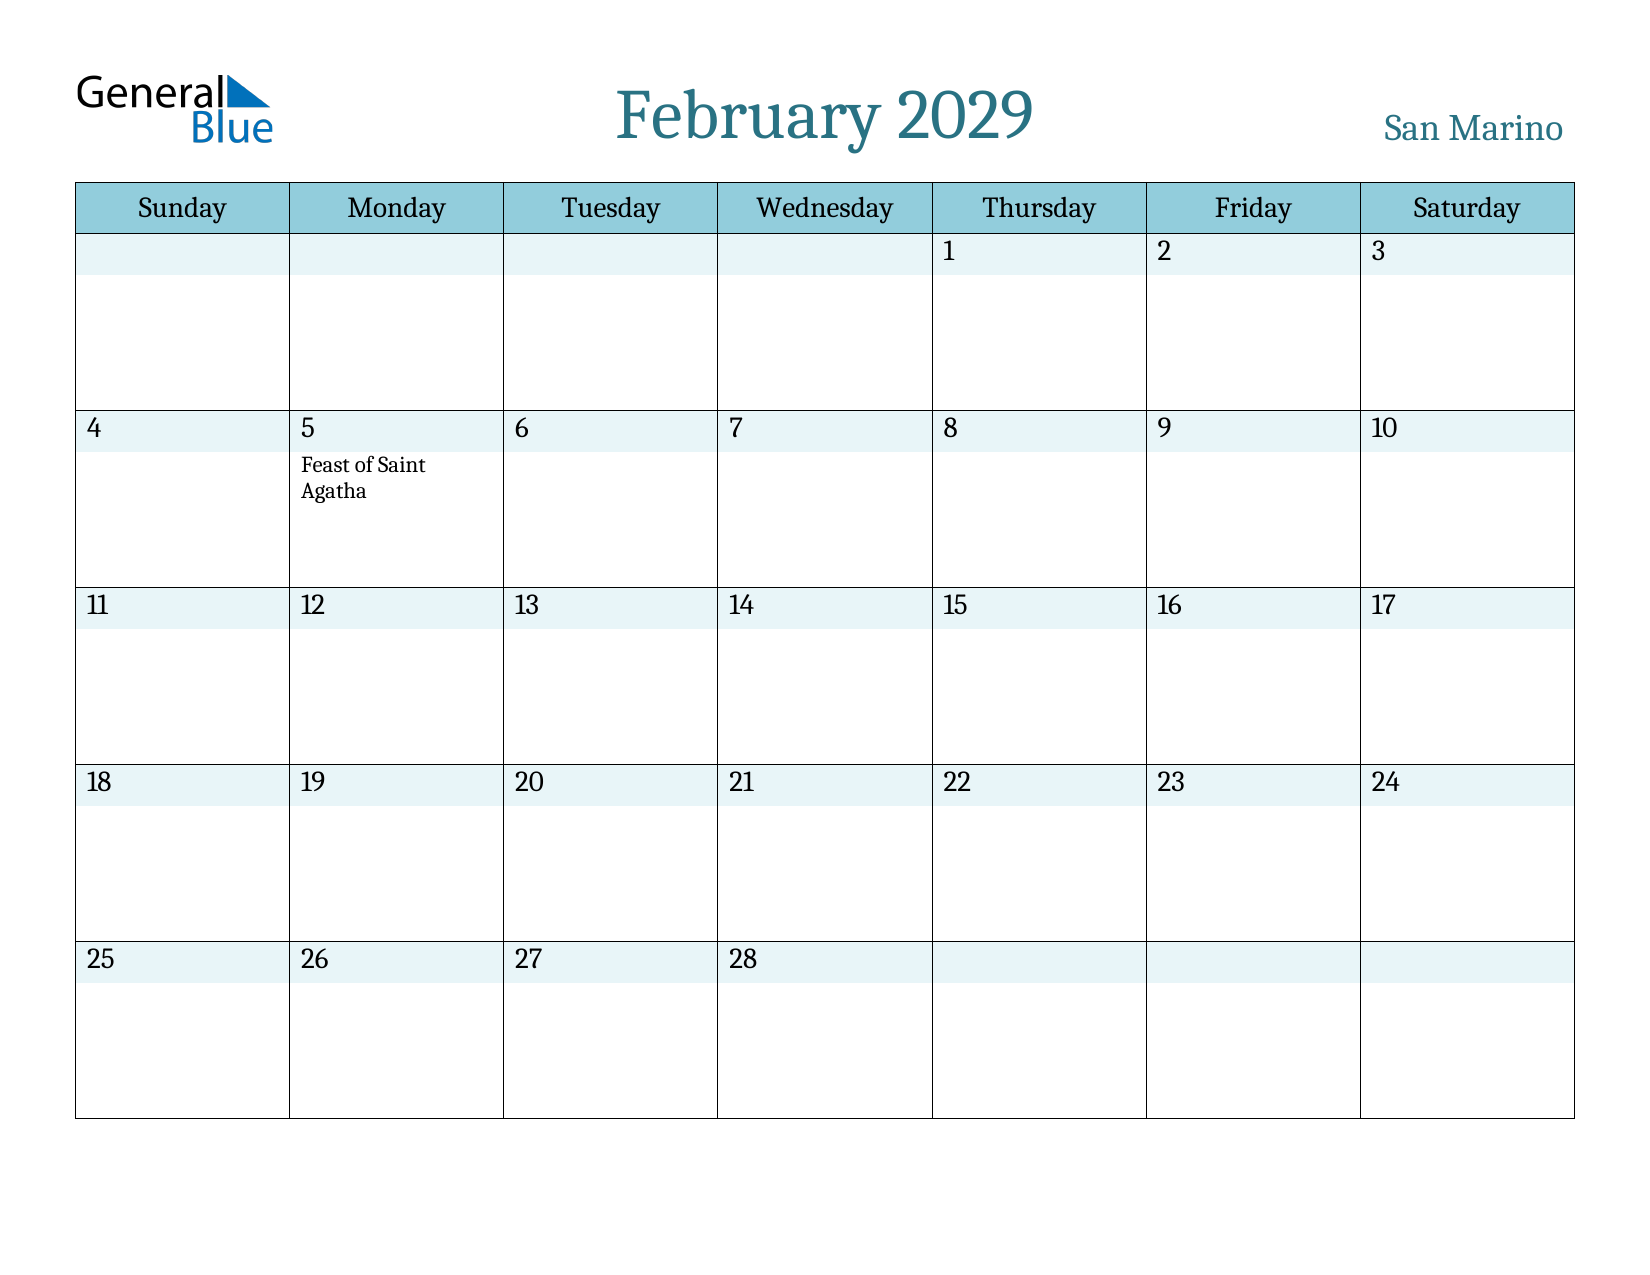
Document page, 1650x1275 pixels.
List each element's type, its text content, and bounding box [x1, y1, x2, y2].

table_header [76, 75, 503, 182]
table_cell [1147, 629, 1360, 764]
table_cell 13 [504, 588, 717, 629]
table_cell 14 [718, 588, 932, 629]
table_cell [718, 629, 932, 764]
table_cell [504, 452, 717, 587]
table_cell 2 [1147, 234, 1360, 275]
table_cell [933, 983, 1146, 1118]
table_cell 15 [933, 588, 1146, 629]
table_cell [933, 452, 1146, 587]
table_cell [933, 629, 1146, 764]
table_cell [504, 275, 717, 410]
table_header February 2029 [504, 75, 1146, 182]
table_cell [76, 452, 289, 587]
table_cell [290, 629, 503, 764]
table_cell [1361, 452, 1574, 587]
table_cell [1361, 983, 1574, 1118]
table_cell [290, 275, 503, 410]
table_cell 11 [76, 588, 289, 629]
table_cell [1361, 629, 1574, 764]
table_cell 22 [933, 765, 1146, 806]
table_cell [1361, 275, 1574, 410]
table_cell [1361, 806, 1574, 941]
table_cell [718, 452, 932, 587]
table_cell [1147, 806, 1360, 941]
table_cell [76, 806, 289, 941]
table_cell Monday [290, 183, 503, 233]
table_cell 20 [504, 765, 717, 806]
table_cell 8 [933, 411, 1146, 452]
table_cell 19 [290, 765, 503, 806]
table_cell [76, 234, 289, 275]
table_cell [290, 983, 503, 1118]
table_cell [76, 983, 289, 1118]
table_cell [933, 942, 1146, 983]
table_cell 16 [1147, 588, 1360, 629]
table_cell [76, 629, 289, 764]
table_cell 26 [290, 942, 503, 983]
table_cell 1 [933, 234, 1146, 275]
table_cell [718, 234, 932, 275]
table_header San Marino [1146, 75, 1574, 182]
table_cell [718, 983, 932, 1118]
table_cell Saturday [1361, 183, 1574, 233]
table_cell Wednesday [718, 183, 932, 233]
table_cell [1147, 275, 1360, 410]
table_cell Feast of Saint Agatha [290, 452, 503, 587]
table_cell Sunday [76, 183, 289, 233]
table_cell [504, 234, 717, 275]
table_cell 7 [718, 411, 932, 452]
table_cell Friday [1147, 183, 1360, 233]
table_cell 24 [1361, 765, 1574, 806]
table_cell [933, 275, 1146, 410]
table_cell 4 [76, 411, 289, 452]
table_cell 3 [1361, 234, 1574, 275]
table_cell 18 [76, 765, 289, 806]
table_cell [1147, 983, 1360, 1118]
table_cell [504, 983, 717, 1118]
table_cell Thursday [933, 183, 1146, 233]
table_cell [1147, 942, 1360, 983]
table_cell [718, 806, 932, 941]
table_cell 5 [290, 411, 503, 452]
table_cell 10 [1361, 411, 1574, 452]
table_cell 17 [1361, 588, 1574, 629]
table_cell [290, 806, 503, 941]
table_cell [504, 806, 717, 941]
table_cell 28 [718, 942, 932, 983]
table_cell 23 [1147, 765, 1360, 806]
table_cell [1147, 452, 1360, 587]
table_cell 6 [504, 411, 717, 452]
table_cell 12 [290, 588, 503, 629]
table_cell [76, 275, 289, 410]
table_cell [1361, 942, 1574, 983]
table_cell [933, 806, 1146, 941]
table_cell 21 [718, 765, 932, 806]
table_cell 25 [76, 942, 289, 983]
table_cell Tuesday [504, 183, 717, 233]
table_cell [290, 234, 503, 275]
table_cell 27 [504, 942, 717, 983]
table_cell [504, 629, 717, 764]
picture [77, 75, 273, 143]
table_cell [718, 275, 932, 410]
table_cell 9 [1147, 411, 1360, 452]
